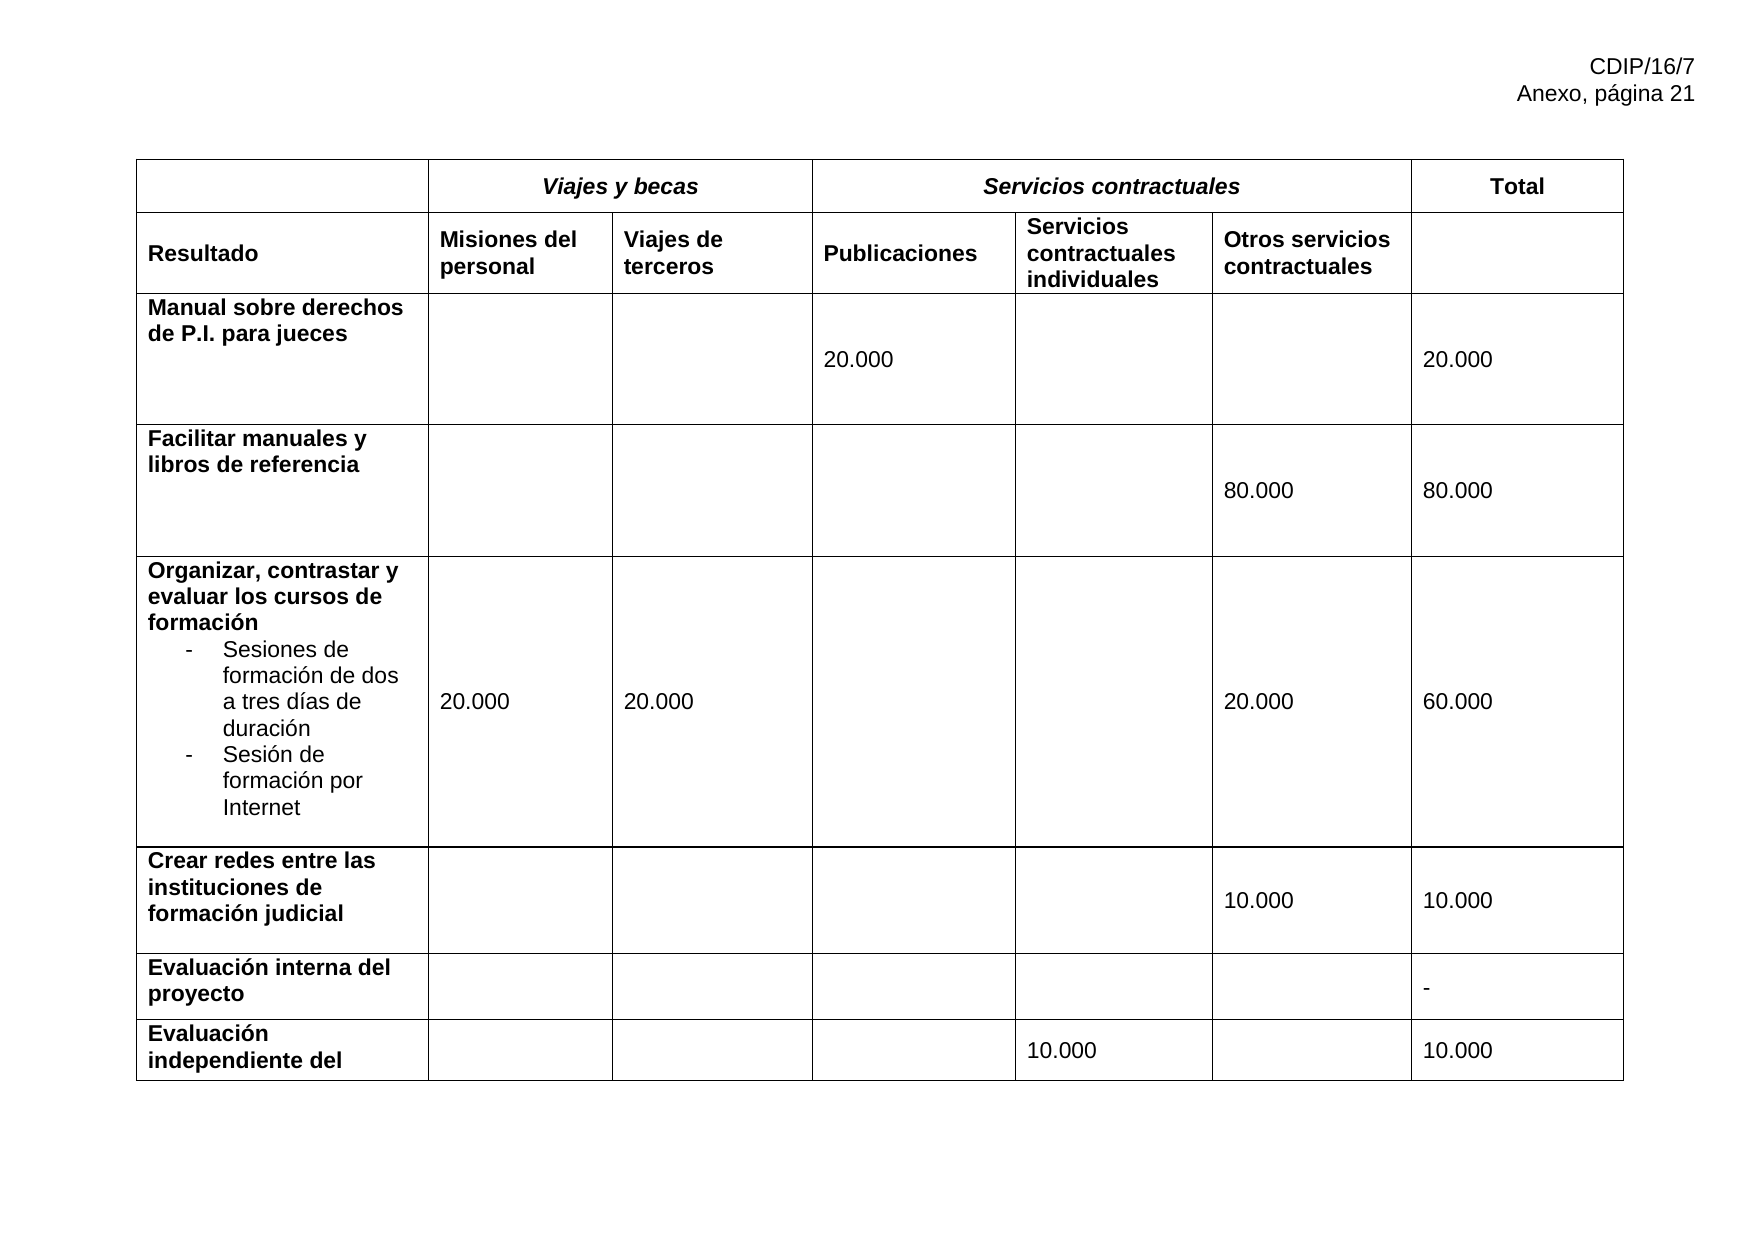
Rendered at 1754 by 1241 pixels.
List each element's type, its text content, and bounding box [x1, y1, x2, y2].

table_cell [429, 425, 612, 556]
table_cell Servicios contractuales individuales [1016, 213, 1212, 292]
table_cell Misiones del personal [429, 213, 612, 292]
table_cell 10.000 [1213, 848, 1411, 953]
table_cell [1016, 954, 1212, 1019]
table_cell 20.000 [429, 557, 612, 846]
table_header [137, 160, 428, 212]
table_cell Crear redes entre las instituciones de formación judicial [137, 848, 428, 953]
table_cell 10.000 [1412, 1020, 1623, 1080]
table_cell [1412, 213, 1623, 292]
table_cell 60.000 [1412, 557, 1623, 846]
table_cell Otros servicios contractuales [1213, 213, 1411, 292]
table_cell Evaluación independiente del proyecto [137, 1020, 428, 1080]
table_cell [1213, 294, 1411, 424]
table_cell 20.000 [613, 557, 812, 846]
table_cell [1016, 294, 1212, 424]
table_cell [813, 848, 1015, 953]
table_cell 20.000 [813, 294, 1015, 424]
table_cell [1016, 848, 1212, 953]
table_cell 20.000 [1213, 557, 1411, 846]
table_cell [1213, 1020, 1411, 1080]
table_cell Viajes de terceros [613, 213, 812, 292]
table_cell [613, 1020, 812, 1080]
table_cell [813, 954, 1015, 1019]
table_cell [1016, 557, 1212, 846]
table_cell - [1412, 954, 1623, 1019]
table_cell [429, 954, 612, 1019]
table_cell 10.000 [1412, 848, 1623, 953]
table_cell [813, 1020, 1015, 1080]
table_cell Publicaciones [813, 213, 1015, 292]
table_cell [429, 294, 612, 424]
table_cell [613, 954, 812, 1019]
table_cell Organizar, contrastar y evaluar los cursos de formación Sesiones de formación de dos a tres días de duración Sesión de formación por Internet [137, 557, 428, 846]
table_cell [429, 848, 612, 953]
table_cell Evaluación interna del proyecto [137, 954, 428, 1019]
table_header Total [1412, 160, 1623, 212]
table_header Viajes y becas [429, 160, 812, 212]
table_cell 20.000 [1412, 294, 1623, 424]
table_cell [613, 425, 812, 556]
table_cell [429, 1020, 612, 1080]
table_cell 80.000 [1412, 425, 1623, 556]
table_cell 10.000 [1016, 1020, 1212, 1080]
table_cell [813, 425, 1015, 556]
table_cell Facilitar manuales y libros de referencia [137, 425, 428, 556]
table_cell [1016, 425, 1212, 556]
table_cell Resultado [137, 213, 428, 292]
table_header Servicios contractuales [813, 160, 1411, 212]
table_cell 80.000 [1213, 425, 1411, 556]
table_cell [1213, 954, 1411, 1019]
table_cell [813, 557, 1015, 846]
table_cell Manual sobre derechos de P.I. para jueces [137, 294, 428, 424]
table_cell [613, 294, 812, 424]
table_cell [613, 848, 812, 953]
